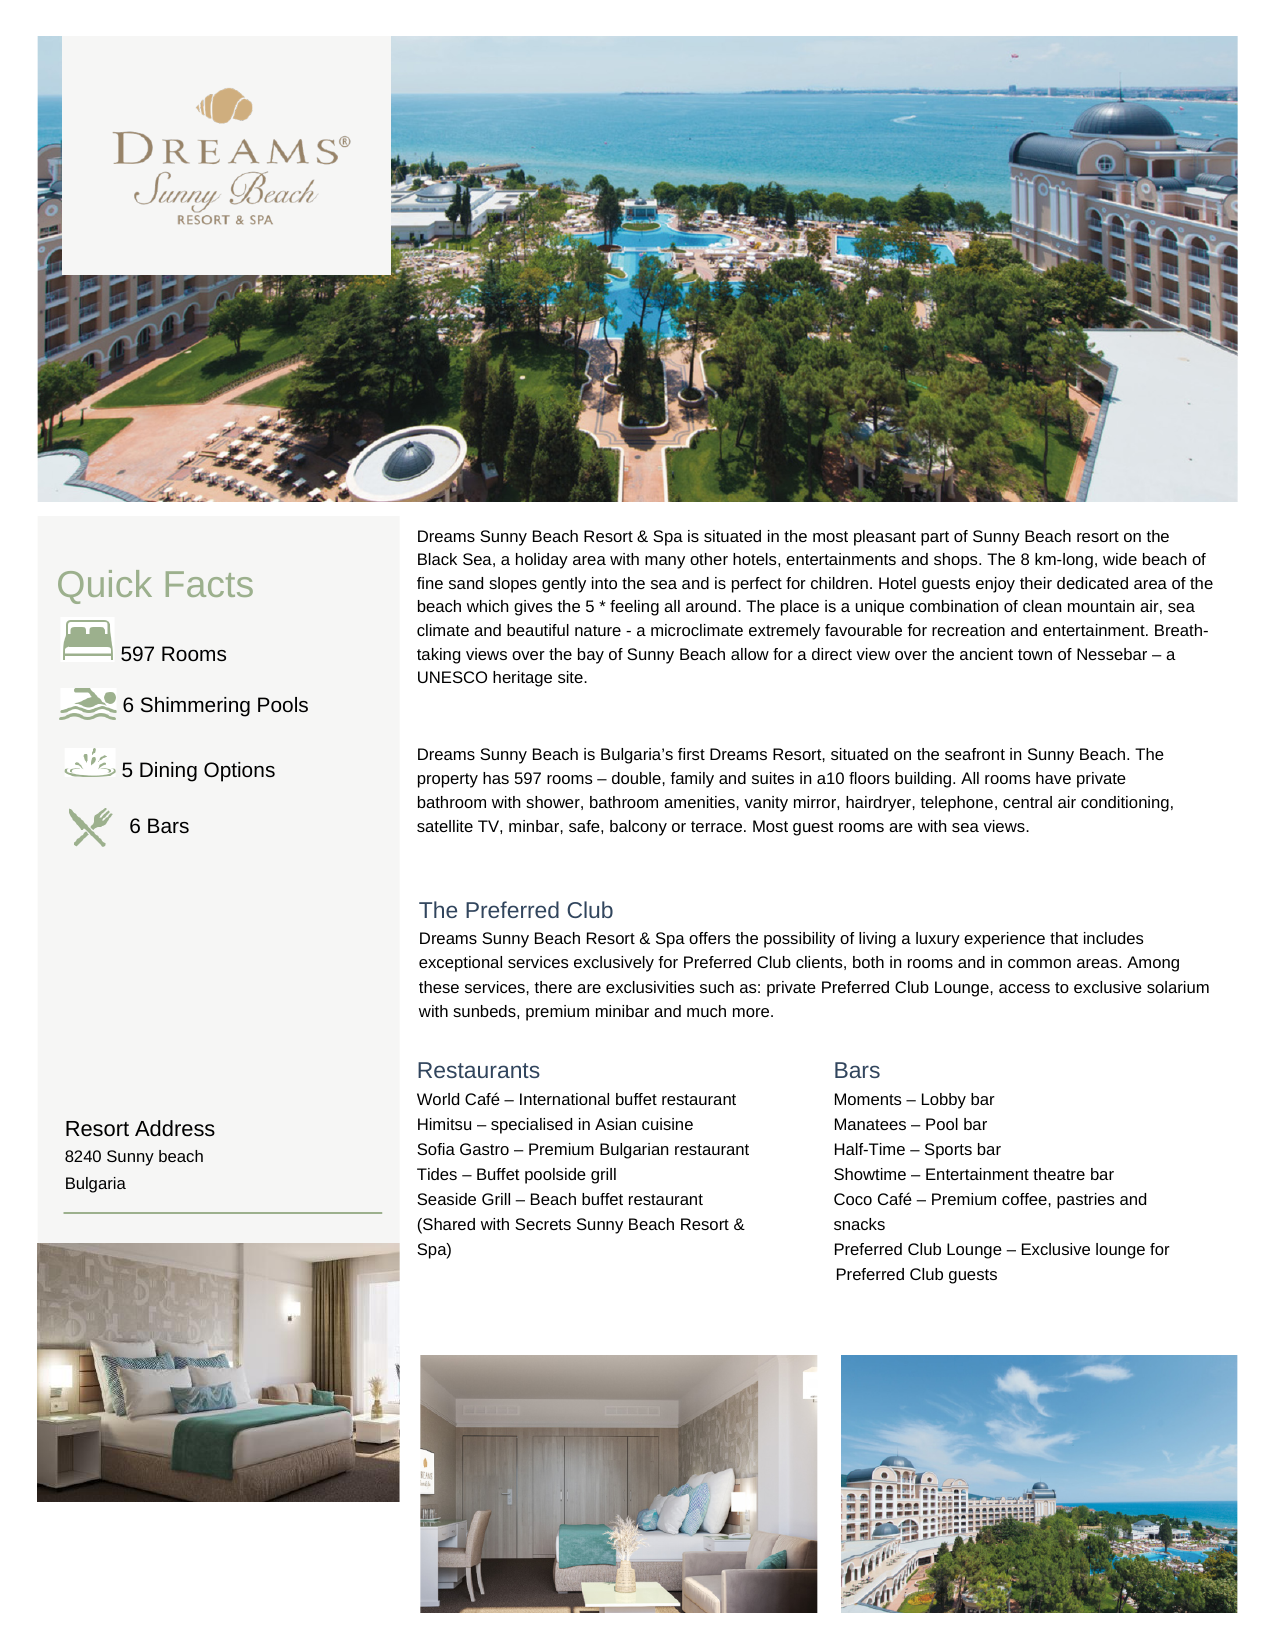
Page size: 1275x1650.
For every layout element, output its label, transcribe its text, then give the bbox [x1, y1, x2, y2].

text Spa) Preferred Club Lounge – Exclusive lounge for [417, 1240, 1233, 1259]
text Seaside Grill – Beach buffet restaurant Coco Café – Premium coffee, pastries and [417, 1190, 1233, 1209]
text Restaurants Bars [417, 1057, 1233, 1083]
text World Café – International buffet restaurant Moments – Lobby bar [417, 1090, 1233, 1109]
text Preferred Club guests [835, 1265, 1233, 1284]
picture [420, 1355, 1238, 1613]
text (Shared with Secrets Sunny Beach Resort & snacks [417, 1215, 1233, 1234]
text 8240 Sunny beach [64, 1147, 392, 1166]
text 6 Shimmering Pools [60, 689, 352, 717]
text Dreams Sunny Beach Resort & Spa offers the possibility of living a luxury experience that includes exceptional services exclusively for Preferred Club clients, both in rooms and in common areas. Among these services, there are exclusivities such as: private Preferred Club Lounge, access to exclusive solarium with sunbeds, premium minibar and much more. [419, 928, 1214, 1021]
text 597 Rooms [60, 618, 352, 666]
text Himitsu – specialised in Asian cuisine Manatees – Pool bar [417, 1115, 1233, 1134]
picture [37, 36, 1238, 502]
text Dreams Sunny Beach is Bulgaria’s first Dreams Resort, situated on the seafront in Sunny Beach. The property has 597 rooms – double, family and suites in a10 floors building. All rooms have private bathroom with shower, bathroom amenities, vanity mirror, hairdryer, telephone, central air conditioning, satellite TV, minbar, safe, balcony or terrace. Most guest rooms are with sea views. [417, 744, 1194, 836]
text 5 Dining Options [64, 749, 352, 781]
text Resort Address [64, 1116, 392, 1141]
picture [37, 516, 400, 1502]
text 6 Bars [129, 814, 352, 838]
text Tides – Buffet poolside grill Showtime – Entertainment theatre bar [417, 1165, 1233, 1184]
text Dreams Sunny Beach Resort & Spa is situated in the most pleasant part of Sunny Beach resort on the Black Sea, a holiday area with many other hotels, entertainments and shops. The 8 km-long, wide beach of fine sand slopes gently into the sea and is perfect for children. Hotel guests enjoy their dedicated area of the beach which gives the 5 * feeling all around. The place is a unique combination of clean mountain air, sea climate and beautiful nature - a microclimate extremely favourable for recreation and entertainment. Breath-taking views over the bay of Sunny Beach allow for a direct view over the ancient town of Nessebar – a UNESCO heritage site. [417, 527, 1214, 687]
text Bulgaria [64, 1174, 392, 1193]
text The Preferred Club [419, 897, 1233, 924]
text Sofia Gastro – Premium Bulgarian restaurant Half-Time – Sports bar [417, 1140, 1233, 1159]
text Quick Facts [56, 562, 352, 605]
